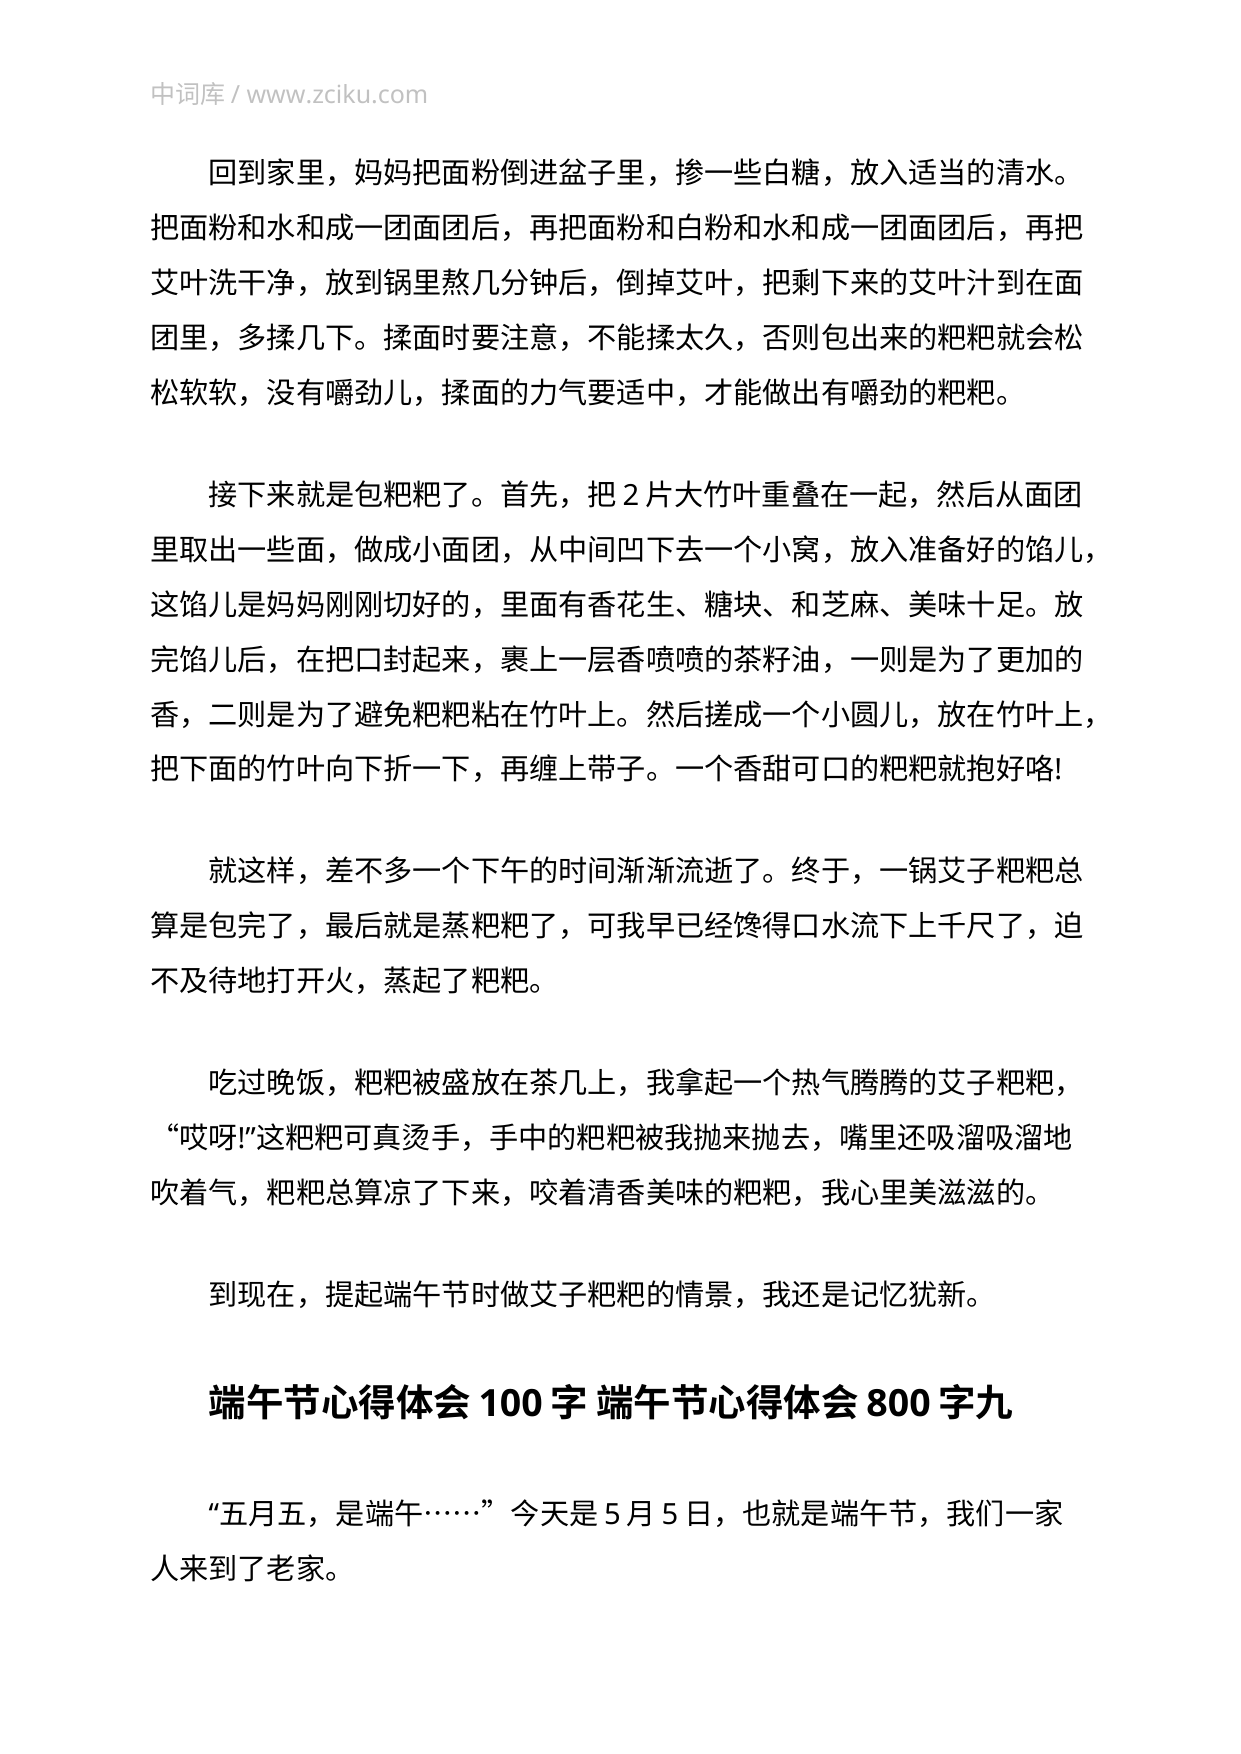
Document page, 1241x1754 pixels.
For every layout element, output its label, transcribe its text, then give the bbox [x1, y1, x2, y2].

text 吃过晚饭，粑粑被盛放在茶几上，我拿起一个热气腾腾的艾子粑粑，“哎呀!”这粑粑可真烫手，手中的粑粑被我抛来抛去，嘴里还吸溜吸溜地吹着气，粑粑总算凉了下来，咬着清香美味的粑粑，我心里美滋滋的。 [150, 1059, 1090, 1212]
text 接下来就是包粑粑了。首先，把2片大竹叶重叠在一起，然后从面团里取出一些面，做成小面团，从中间凹下去一个小窝，放入准备好的馅儿，这馅儿是妈妈刚刚切好的，里面有香花生、糖块、和芝麻、美味十足。放完馅儿后，在把口封起来，裹上一层香喷喷的茶籽油，一则是为了更加的香，二则是为了避免粑粑粘在竹叶上。然后搓成一个小圆儿，放在竹叶上，把下面的竹叶向下折一下，再缠上带子。一个香甜可口的粑粑就抱好咯! [150, 471, 1090, 788]
text 到现在，提起端午节时做艾子粑粑的情景，我还是记忆犹新。 [150, 1271, 1090, 1313]
text 端午节心得体会100字 端午节心得体会800字九 [150, 1373, 1090, 1427]
text “五月五，是端午……”今天是5月5日，也就是端午节，我们一家人来到了老家。 [150, 1491, 1090, 1588]
text 回到家里，妈妈把面粉倒进盆子里，掺一些白糖，放入适当的清水。把面粉和水和成一团面团后，再把面粉和白粉和水和成一团面团后，再把艾叶洗干净，放到锅里熬几分钟后，倒掉艾叶，把剩下来的艾叶汁到在面团里，多揉几下。揉面时要注意，不能揉太久，否则包出来的粑粑就会松松软软，没有嚼劲儿，揉面的力气要适中，才能做出有嚼劲的粑粑。 [150, 150, 1090, 412]
text 就这样，差不多一个下午的时间渐渐流逝了。终于，一锅艾子粑粑总算是包完了，最后就是蒸粑粑了，可我早已经馋得口水流下上千尺了，迫不及待地打开火，蒸起了粑粑。 [150, 848, 1090, 1000]
